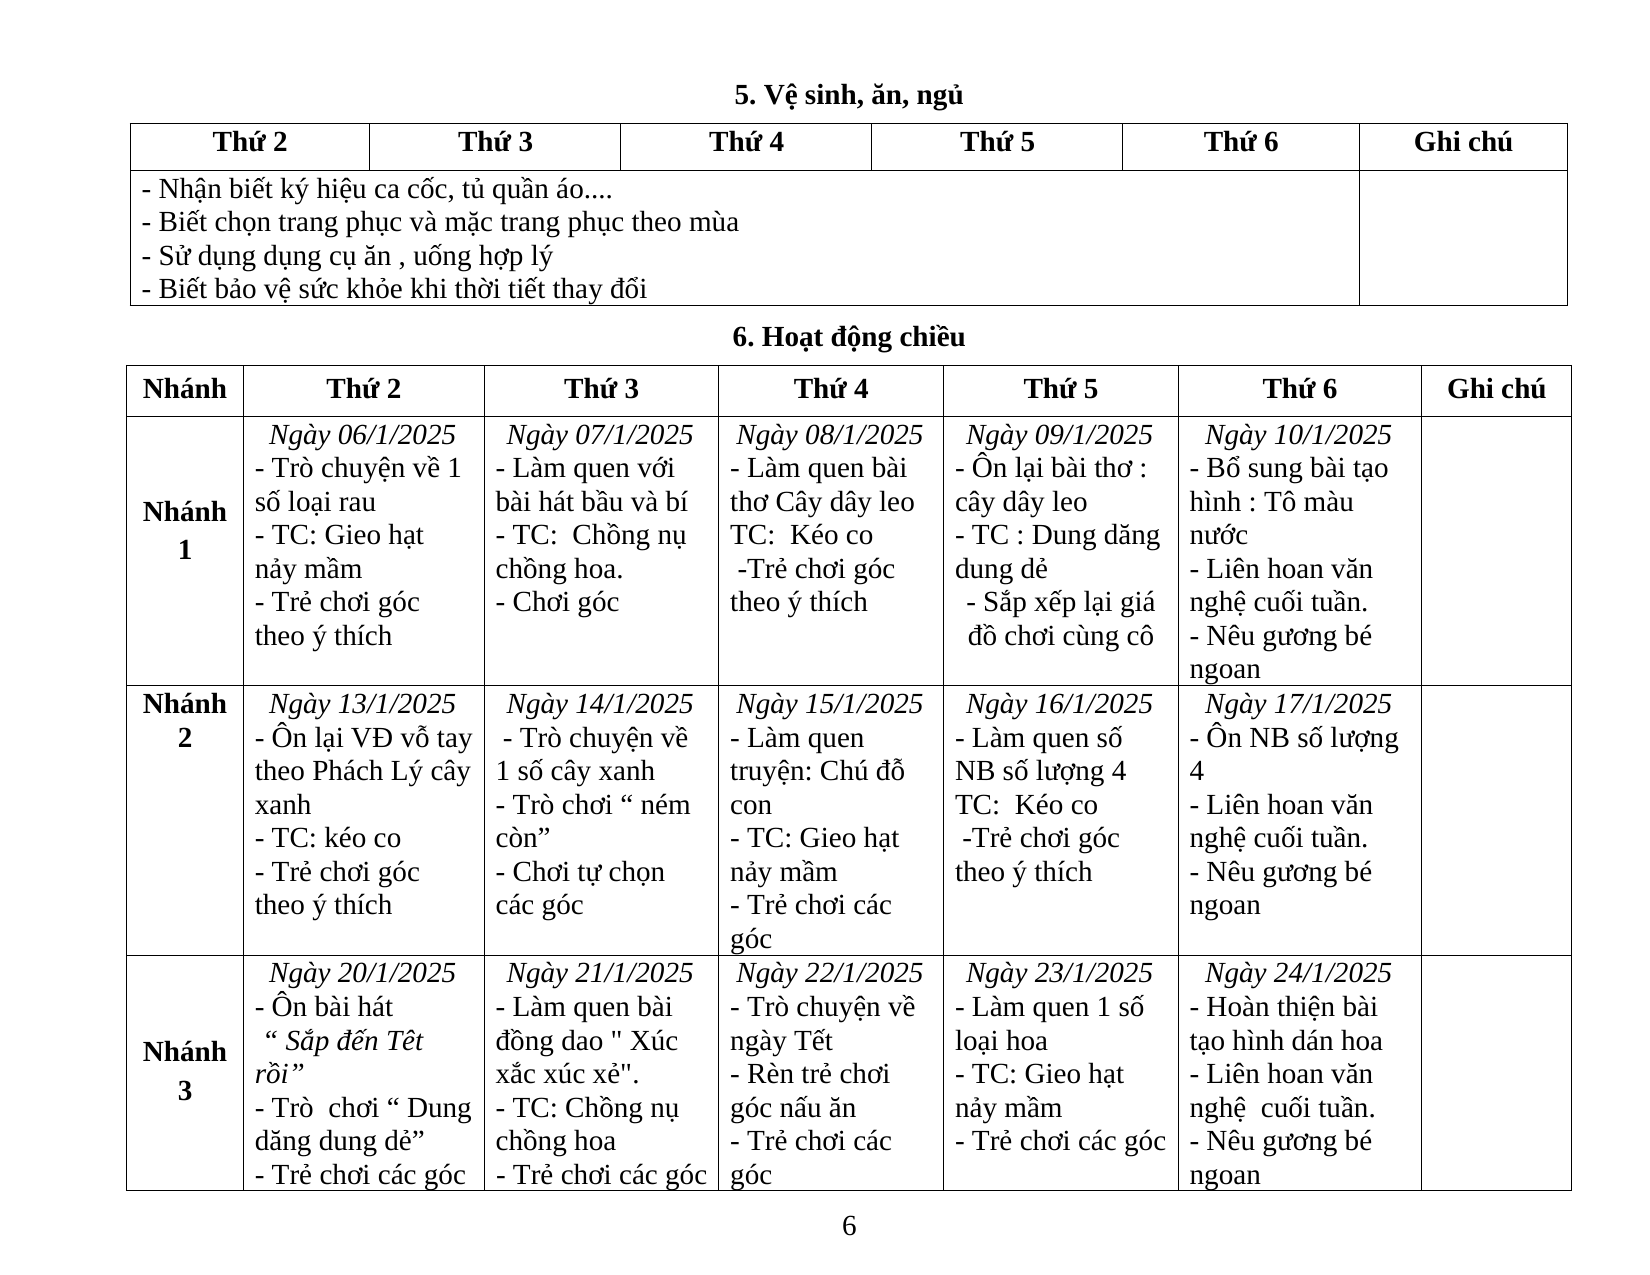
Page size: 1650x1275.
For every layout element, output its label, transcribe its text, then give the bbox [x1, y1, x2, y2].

table_header Ghi chú [1360, 124, 1567, 170]
table_header Thứ 2 [244, 366, 484, 416]
table_header Thứ 3 [485, 366, 718, 416]
text 5. Vệ sinh, ăn, ngủ [118, 77, 1580, 110]
table_cell Ngày 24/1/2025 - Hoàn thiện bài tạo hình dán hoa - Liên hoan văn nghệ cuối tuần. - Nêu gương bé ngoan [1179, 956, 1421, 1190]
table_cell Ngày 13/1/2025 - Ôn lại VĐ vỗ tay theo Phách Lý cây xanh - TC: kéo co - Trẻ chơi góc theo ý thích [244, 686, 484, 954]
table_cell [1360, 171, 1567, 305]
table_header Thứ 4 [719, 366, 943, 416]
table_cell Ngày 17/1/2025 - Ôn NB số lượng 4 - Liên hoan văn nghệ cuối tuần. - Nêu gương bé ngoan [1179, 686, 1421, 954]
table_cell Ngày 23/1/2025 - Làm quen 1 số loại hoa - TC: Gieo hạt nảy mầm - Trẻ chơi các góc [944, 956, 1178, 1190]
table_cell Ngày 06/1/2025 - Trò chuyện về 1 số loại rau - TC: Gieo hạt nảy mầm - Trẻ chơi góc theo ý thích [244, 417, 484, 685]
table_header Thứ 4 [621, 124, 871, 170]
table_header Thứ 2 [131, 124, 369, 170]
table_cell Ngày 10/1/2025 - Bổ sung bài tạo hình : Tô màu nước - Liên hoan văn nghệ cuối tuần. - Nêu gương bé ngoan [1179, 417, 1421, 685]
text 6. Hoạt động chiều [118, 319, 1580, 352]
table_cell [1422, 417, 1571, 685]
table_cell Ngày 15/1/2025 - Làm quen truyện: Chú đỗ con - TC: Gieo hạt nảy mầm - Trẻ chơi các góc [719, 686, 943, 954]
table_cell Ngày 07/1/2025 - Làm quen với bài hát bầu và bí - TC: Chồng nụ chồng hoa. - Chơi góc [485, 417, 718, 685]
table_cell Ngày 21/1/2025 - Làm quen bài đồng dao " Xúc xắc xúc xẻ". - TC: Chồng nụ chồng hoa - Trẻ chơi các góc [485, 956, 718, 1190]
table_cell Nhánh 3 [127, 956, 243, 1190]
table_cell Ngày 14/1/2025 - Trò chuyện về 1 số cây xanh - Trò chơi “ ném còn” - Chơi tự chọn các góc [485, 686, 718, 954]
table_header Thứ 5 [872, 124, 1122, 170]
table_header Thứ 3 [370, 124, 620, 170]
table_cell [1422, 686, 1571, 954]
table_cell Nhánh 1 [127, 417, 243, 685]
table_cell Ngày 16/1/2025 - Làm quen số NB số lượng 4 TC: Kéo co -Trẻ chơi góc theo ý thích [944, 686, 1178, 954]
table_header Nhánh [127, 366, 243, 416]
table_cell Ngày 20/1/2025 - Ôn bài hát “ Sắp đến Têt rồi” - Trò chơi “ Dung dăng dung dẻ” - Trẻ chơi các góc [244, 956, 484, 1190]
table_cell [1422, 956, 1571, 1190]
table_header Ghi chú [1422, 366, 1571, 416]
table_header Thứ 6 [1179, 366, 1421, 416]
table_cell Ngày 08/1/2025 - Làm quen bài thơ Cây dây leo TC: Kéo co -Trẻ chơi góc theo ý thích [719, 417, 943, 685]
table_cell Ngày 22/1/2025 - Trò chuyện về ngày Tết - Rèn trẻ chơi góc nấu ăn - Trẻ chơi các góc [719, 956, 943, 1190]
table_cell Nhánh 2 [127, 686, 243, 954]
table_cell - Nhận biết ký hiệu ca cốc, tủ quần áo.... - Biết chọn trang phục và mặc trang phục theo mùa - Sử dụng dụng cụ ăn , uống hợp lý - Biết bảo vệ sức khỏe khi thời tiết thay đổi [131, 171, 1359, 305]
table_cell Ngày 09/1/2025 - Ôn lại bài thơ : cây dây leo - TC : Dung dăng dung dẻ - Sắp xếp lại giá đồ chơi cùng cô [944, 417, 1178, 685]
table_header Thứ 5 [944, 366, 1178, 416]
table_header Thứ 6 [1123, 124, 1359, 170]
